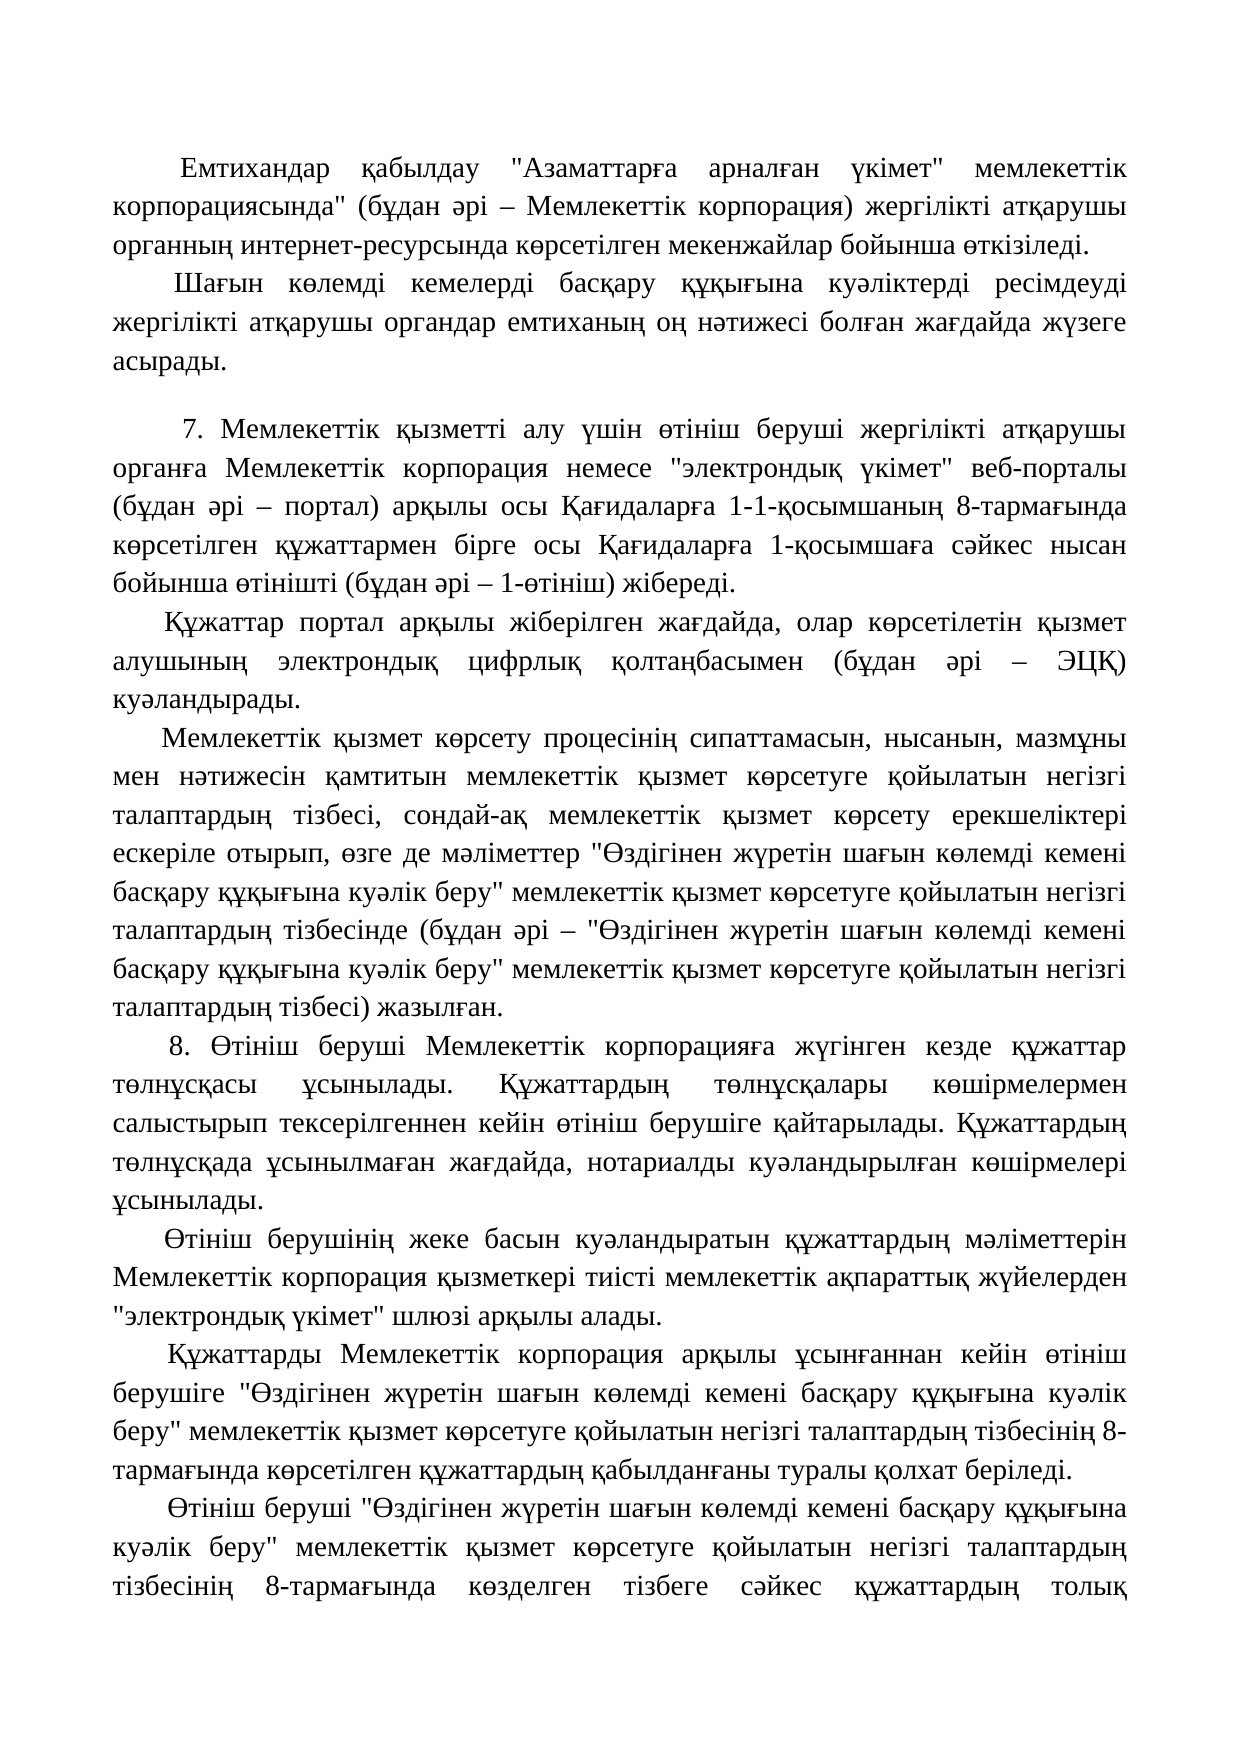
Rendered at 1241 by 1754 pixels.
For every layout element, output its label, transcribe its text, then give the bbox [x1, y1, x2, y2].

text 7. Мемлекеттік қызметті алу үшін өтініш беруші жергілікті атқарушы органға Мемлекеттік корпорация немесе "электрондық үкімет" веб-порталы (бұдан әрі – портал) арқылы осы Қағидаларға 1-1-қосымшаның 8-тармағында көрсетілген құжаттармен бірге осы Қағидаларға 1-қосымшаға сәйкес нысан бойынша өтінішті (бұдан әрі – 1-өтініш) жібереді. [112, 411, 1128, 599]
text Құжаттарды Мемлекеттік корпорация арқылы ұсынғаннан кейін өтініш берушіге "Өздігінен жүретін шағын көлемді кемені басқару құқығына куәлік беру" мемлекеттік қызмет көрсетуге қойылатын негізгі талаптардың тізбесінің 8-тармағында көрсетілген құжаттардың қабылданғаны туралы қолхат беріледі. [112, 1336, 1128, 1486]
text Өтініш берушінің жеке басын куәландыратын құжаттардың мәліметтерін Мемлекеттік корпорация қызметкері тиісті мемлекеттік ақпараттық жүйелерден "электрондық үкімет" шлюзі арқылы алады. [112, 1221, 1128, 1331]
text 8. Өтініш беруші Мемлекеттік корпорацияға жүгінген кезде құжаттар төлнұсқасы ұсынылады. Құжаттардың төлнұсқалары көшірмелермен салыстырып тексерілгеннен кейін өтініш берушіге қайтарылады. Құжаттардың төлнұсқада ұсынылмаған жағдайда, нотариалды куәландырылған көшірмелері ұсынылады. [112, 1028, 1128, 1216]
text Шағын көлемді кемелерді басқару құқығына куәліктерді ресімдеуді жергілікті атқарушы органдар емтиханың оң нәтижесі болған жағдайда жүзеге асырады. [112, 266, 1128, 376]
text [112, 1491, 1128, 1601]
text Құжаттар портал арқылы жіберілген жағдайда, олар көрсетілетін қызмет алушының электрондық цифрлық қолтаңбасымен (бұдан әрі – ЭЦҚ) куәландырады. [112, 604, 1128, 715]
text Емтихандар қабылдау "Азаматтарға арналған үкімет" мемлекеттік корпорациясында" (бұдан әрі – Мемлекеттік корпорация) жергілікті атқарушы органның интернет-ресурсында көрсетілген мекенжайлар бойынша өткізіледі. [112, 150, 1128, 261]
text Мемлекеттік қызмет көрсету процесінің сипаттамасын, нысанын, мазмұны мен нәтижесін қамтитын мемлекеттік қызмет көрсетуге қойылатын негізгі талаптардың тізбесі, сондай-ақ мемлекеттік қызмет көрсету ерекшеліктері ескеріле отырып, өзге де мәліметтер "Өздігінен жүретін шағын көлемді кемені басқару құқығына куәлік беру" мемлекеттік қызмет көрсетуге қойылатын негізгі талаптардың тізбесінде (бұдан әрі – "Өздігінен жүретін шағын көлемді кемені басқару құқығына куәлік беру" мемлекеттік қызмет көрсетуге қойылатын негізгі талаптардың тізбесі) жазылған. [112, 720, 1128, 1023]
